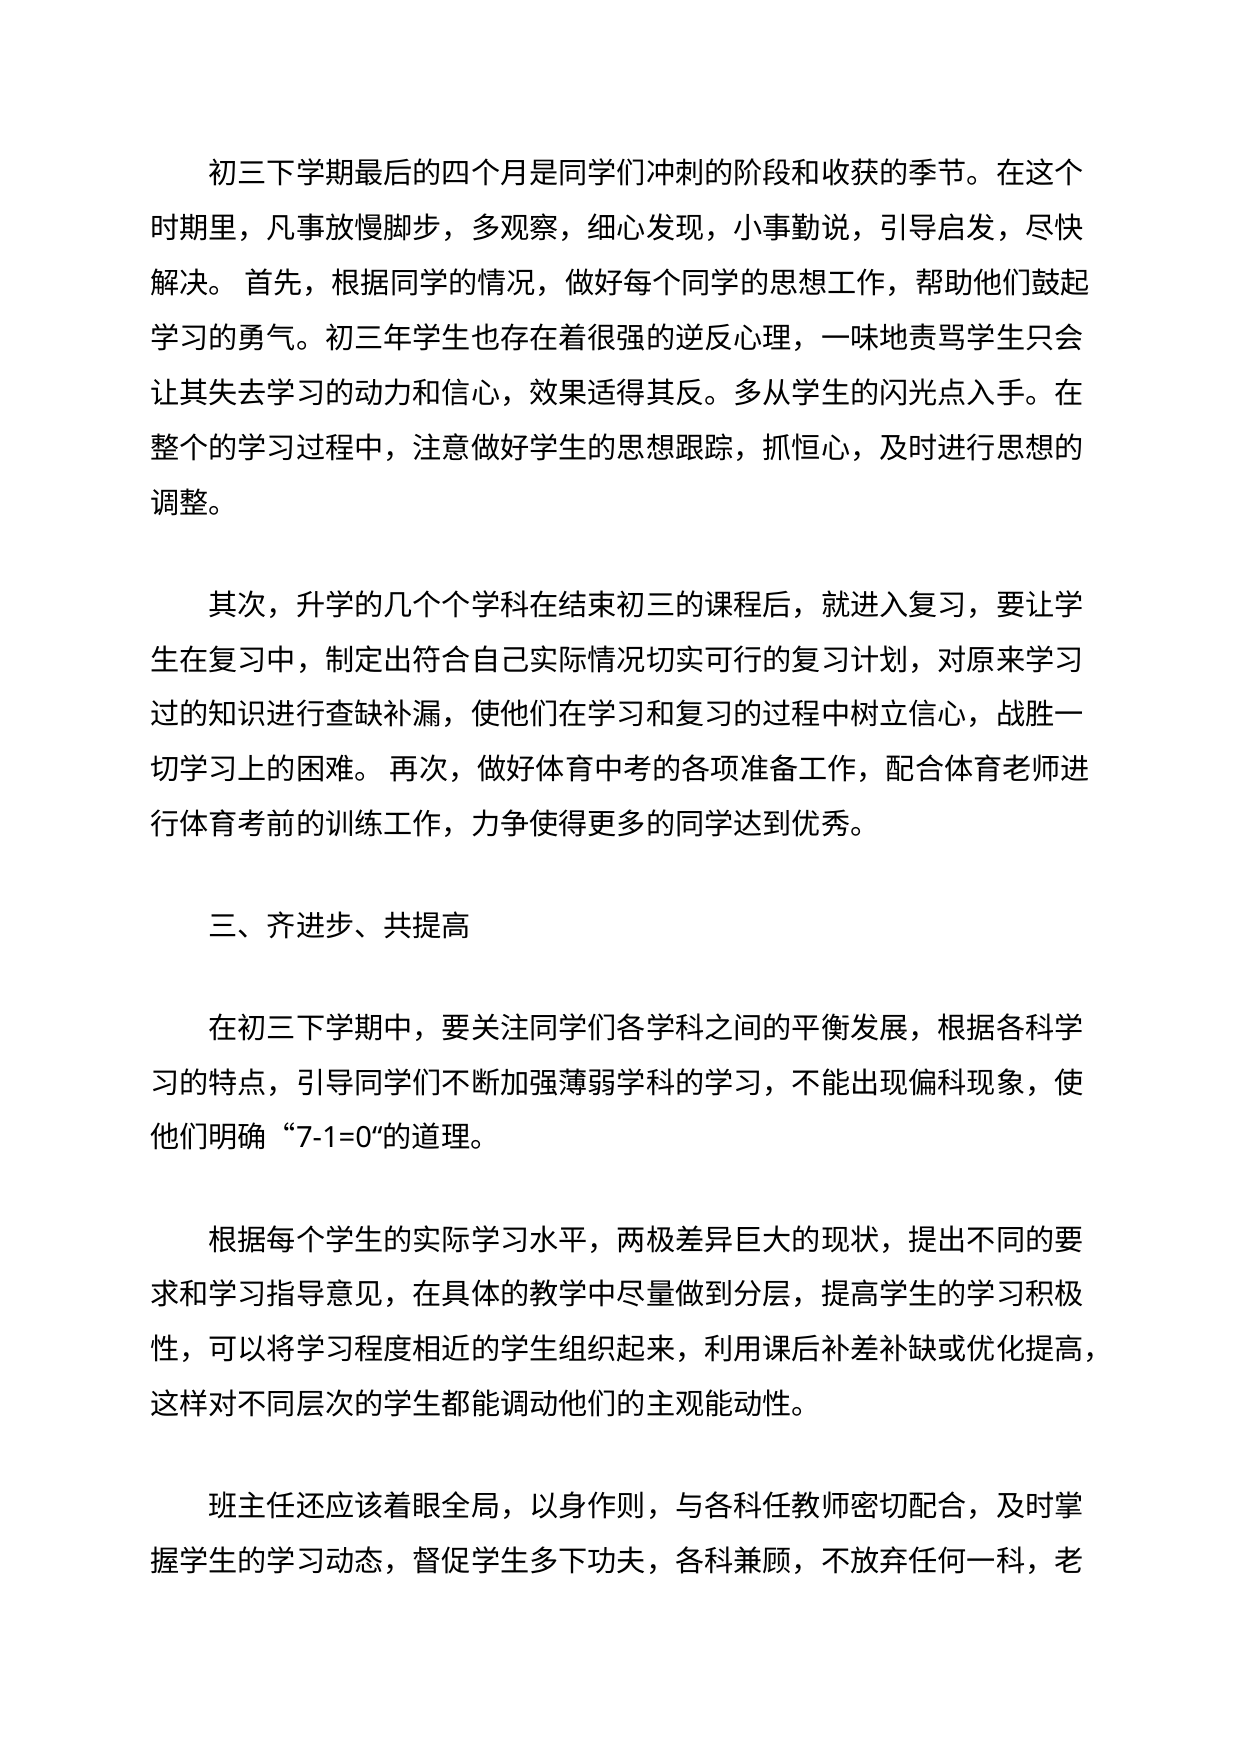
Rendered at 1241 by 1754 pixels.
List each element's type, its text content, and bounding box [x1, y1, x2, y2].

text 在初三下学期中，要关注同学们各学科之间的平衡发展，根据各科学习的特点，引导同学们不断加强薄弱学科的学习，不能出现偏科现象，使他们明确“7-1=0“的道理。 [150, 1004, 1090, 1156]
text 其次，升学的几个个学科在结束初三的课程后，就进入复习，要让学生在复习中，制定出符合自己实际情况切实可行的复习计划，对原来学习过的知识进行查缺补漏，使他们在学习和复习的过程中树立信心，战胜一切学习上的困难。 再次，做好体育中考的各项准备工作，配合体育老师进行体育考前的训练工作，力争使得更多的同学达到优秀。 [150, 581, 1090, 843]
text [150, 1482, 1090, 1580]
text 根据每个学生的实际学习水平，两极差异巨大的现状，提出不同的要求和学习指导意见，在具体的教学中尽量做到分层，提高学生的学习积极性，可以将学习程度相近的学生组织起来，利用课后补差补缺或优化提高，这样对不同层次的学生都能调动他们的主观能动性。 [150, 1216, 1090, 1423]
text 三、齐进步、共提高 [150, 902, 1090, 945]
text 初三下学期最后的四个月是同学们冲刺的阶段和收获的季节。在这个时期里，凡事放慢脚步，多观察，细心发现，小事勤说，引导启发，尽快解决。 首先，根据同学的情况，做好每个同学的思想工作，帮助他们鼓起学习的勇气。初三年学生也存在着很强的逆反心理，一味地责骂学生只会让其失去学习的动力和信心，效果适得其反。多从学生的闪光点入手。在整个的学习过程中，注意做好学生的思想跟踪，抓恒心，及时进行思想的调整。 [150, 150, 1090, 522]
